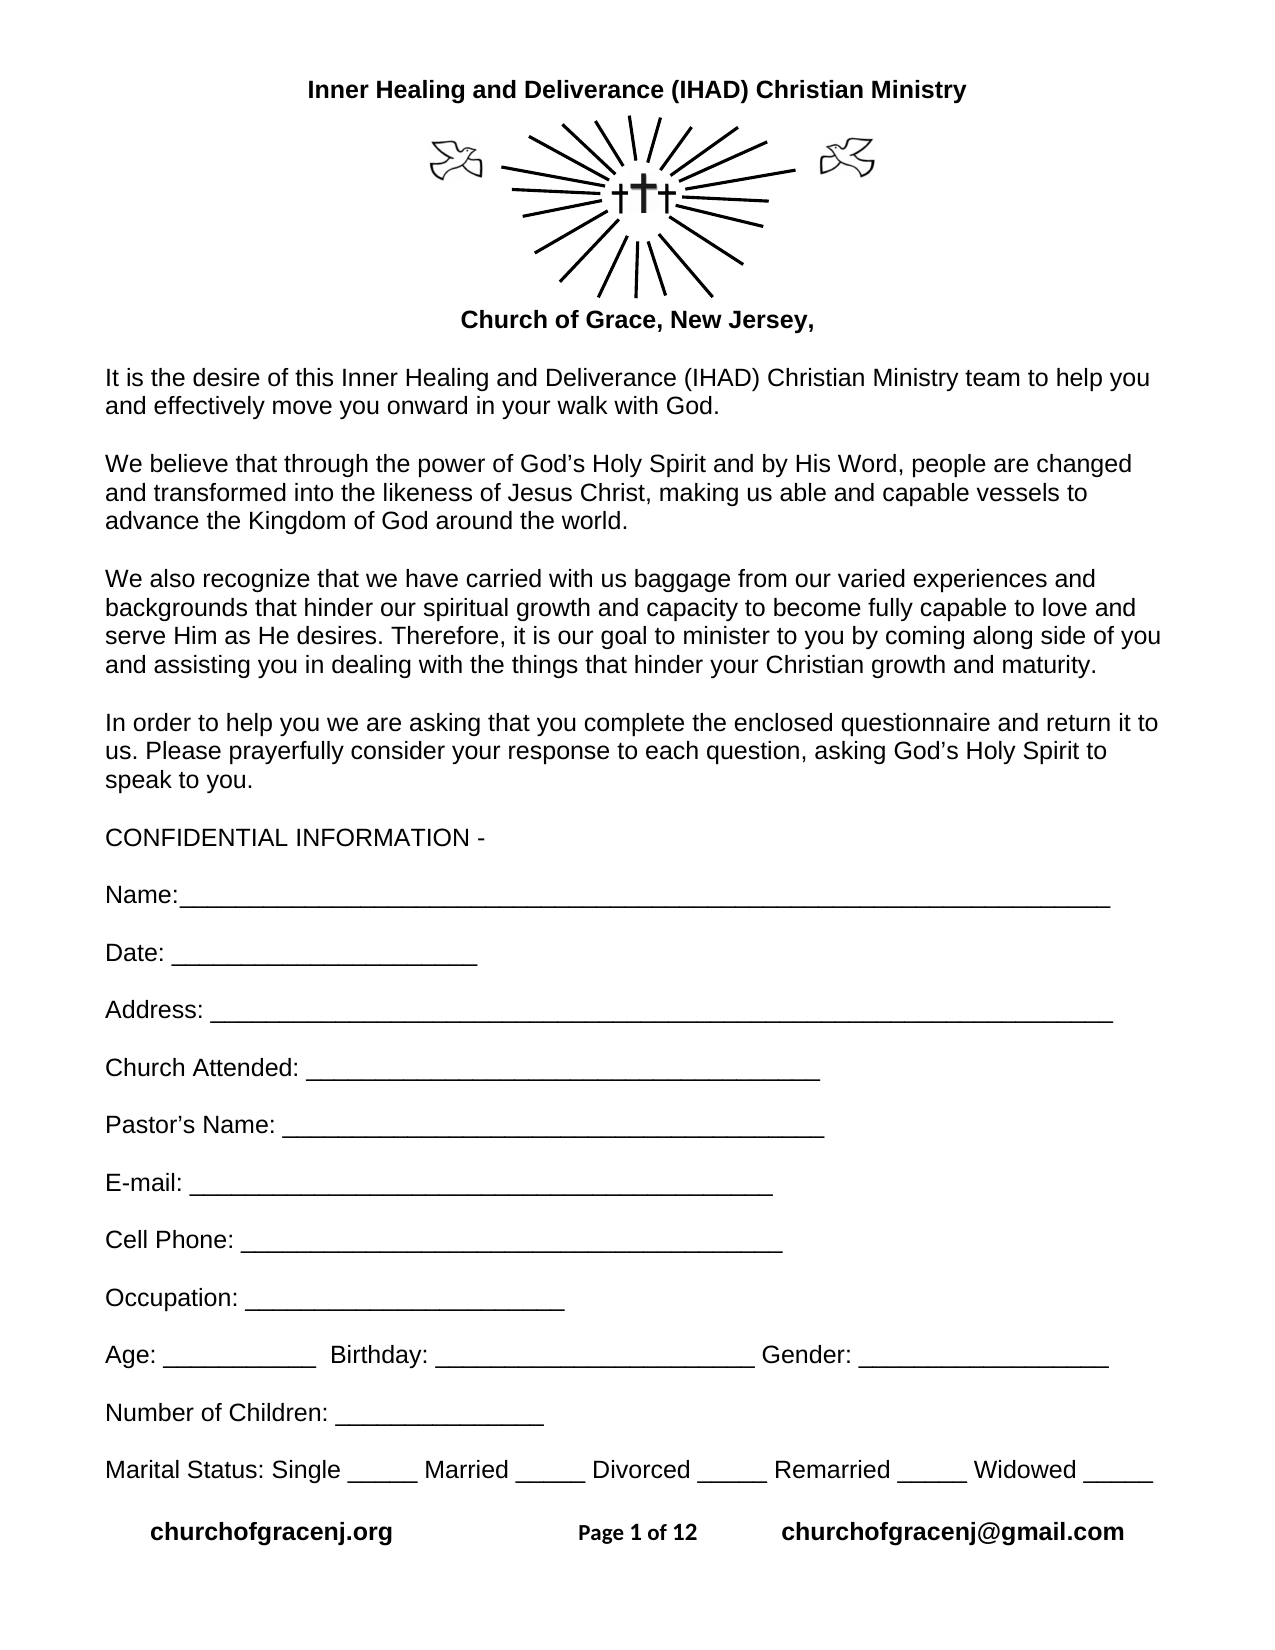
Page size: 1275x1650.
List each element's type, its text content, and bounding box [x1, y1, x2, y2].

text E-mail: __________________________________________ [105, 1167, 1170, 1196]
picture [819, 134, 876, 179]
text We also recognize that we have carried with us baggage from our varied experiences and backgrounds that hinder our spiritual growth and capacity to become fully capable to love and serve Him as He desires. Therefore, it is our goal to minister to you by coming along side of you and assisting you in dealing with the things that hinder your Christian growth and maturity. [105, 564, 1170, 679]
text In order to help you we are asking that you complete the enclosed questionnaire and return it to us. Please prayerfully consider your response to each question, asking God’s Holy Spirit to speak to you. [105, 707, 1170, 794]
text Age: ___________ Birthday: _______________________ Gender: __________________ [105, 1340, 1170, 1369]
picture [628, 171, 658, 212]
text Address: _________________________________________________________________ [105, 995, 1170, 1024]
text Number of Children: _______________ [105, 1397, 1170, 1426]
text Pastor’s Name: _______________________________________ [105, 1110, 1170, 1139]
text We believe that through the power of God’s Holy Spirit and by His Word, people are changed and transformed into the likeness of Jesus Christ, making us able and capable vessels to advance the Kingdom of God around the world. [105, 449, 1170, 535]
text Occupation: _______________________ [105, 1282, 1170, 1311]
text Cell Phone: _______________________________________ [105, 1225, 1170, 1254]
picture [428, 137, 483, 182]
text Marital Status: Single _____ Married _____ Divorced _____ Remarried _____ Widowed _____ [105, 1455, 1170, 1484]
text Name: ___________________________________________________________________ [105, 880, 1170, 909]
text It is the desire of this Inner Healing and Deliverance (IHAD) Christian Ministry team to help you and effectively move you onward in your walk with God. [105, 362, 1170, 420]
text Date: ______________________ [105, 937, 1170, 966]
text CONFIDENTIAL INFORMATION - [105, 822, 1170, 851]
text Church of Grace, New Jersey, [105, 305, 1170, 334]
text Church Attended: _____________________________________ [105, 1052, 1170, 1081]
